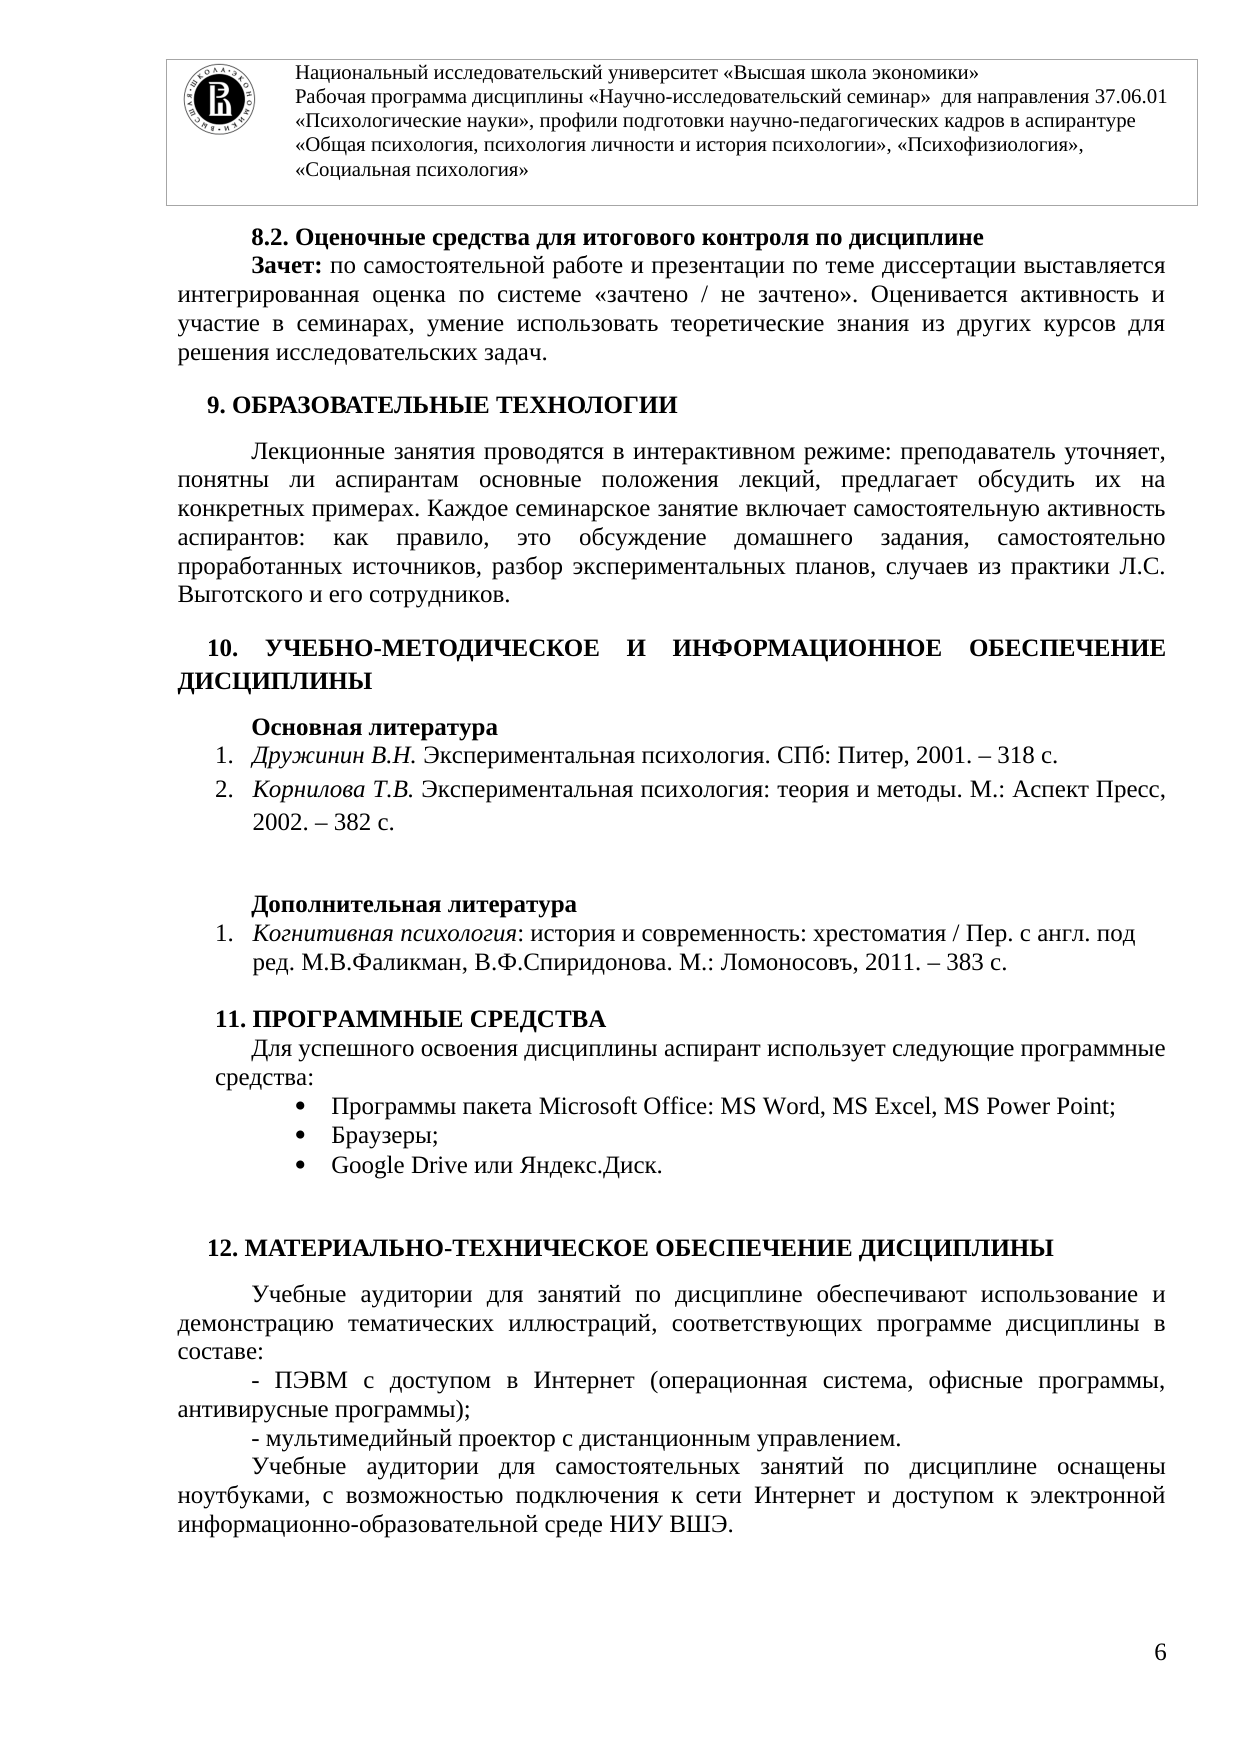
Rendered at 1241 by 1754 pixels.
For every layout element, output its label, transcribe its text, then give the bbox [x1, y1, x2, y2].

text 8.2. Оценочные средства для итогового контроля по дисциплине [177, 222, 1167, 250]
list Браузеры; [296, 1120, 1167, 1149]
picture [177, 60, 260, 139]
text - ПЭВМ с доступом в Интернет (операционная система, офисные программы, антивирусные программы); [177, 1365, 1167, 1423]
list Программы пакета Microsoft Office: MS Word, MS Excel, MS Power Point; [296, 1091, 1167, 1120]
text Для успешного освоения дисциплины аспирант использует следующие программные средства: [215, 1033, 1167, 1091]
text - мультимедийный проектор с дистанционным управлением. [177, 1423, 1167, 1451]
text Дополнительная литература [177, 889, 1167, 918]
list Дружинин В.Н. Экспериментальная психология. СПб: Питер, 2001. – 318 с. [215, 741, 1167, 769]
list Google Drive или Яндекс.Диск. [296, 1149, 1167, 1179]
subtitle 10. УЧЕБНО-МЕТОДИЧЕСКОЕ И ИНФОРМАЦИОННОЕ ОБЕСПЕЧЕНИЕ ДИСЦИПЛИНЫ [177, 633, 1167, 695]
subtitle 9. ОБРАЗОВАТЕЛЬНЫЕ ТЕХНОЛОГИИ [177, 390, 1167, 419]
subtitle Когнитивная психология: история и современность: хрестоматия / Пер. с англ. под ред. М.В.Фаликман, В.Ф.Спиридонова. М.: Ломоносовъ, 2011. – 383 с. [1014, 918, 1167, 976]
list Корнилова Т.В. Экспериментальная психология: теория и методы. М.: Аспект Пресс, 2002. – 382 с. [215, 774, 1167, 835]
text Учебные аудитории для самостоятельных занятий по дисциплине оснащены ноутбуками, с возможностью подключения к сети Интернет и доступом к электронной информационно-образовательной среде НИУ ВШЭ. [177, 1451, 1167, 1538]
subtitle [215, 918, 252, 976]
subtitle 12. МАТЕРИАЛЬНО-ТЕХНИЧЕСКОЕ ОБЕСПЕЧЕНИЕ ДИСЦИПЛИНЫ [177, 1233, 1167, 1262]
text Учебные аудитории для занятий по дисциплине обеспечивают использование и демонстрацию тематических иллюстраций, соответствующих программе дисциплины в составе: [177, 1279, 1167, 1365]
text Лекционные занятия проводятся в интерактивном режиме: преподаватель уточняет, понятны ли аспирантам основные положения лекций, предлагает обсудить их на конкретных примерах. Каждое семинарское занятие включает самостоятельную активность аспирантов: как правило, это обсуждение домашнего задания, самостоятельно проработанных источников, разбор экспериментальных планов, случаев из практики Л.С. Выготского и его сотрудников. [177, 436, 1167, 608]
text Зачет: по самостоятельной работе и презентации по теме диссертации выставляется интегрированная оценка по системе «зачтено / не зачтено». Оценивается активность и участие в семинарах, умение использовать теоретические знания из других курсов для решения исследовательских задач. [177, 250, 1167, 365]
subtitle 11. Программные средства [177, 1004, 1167, 1033]
text Основная литература [177, 712, 1167, 741]
